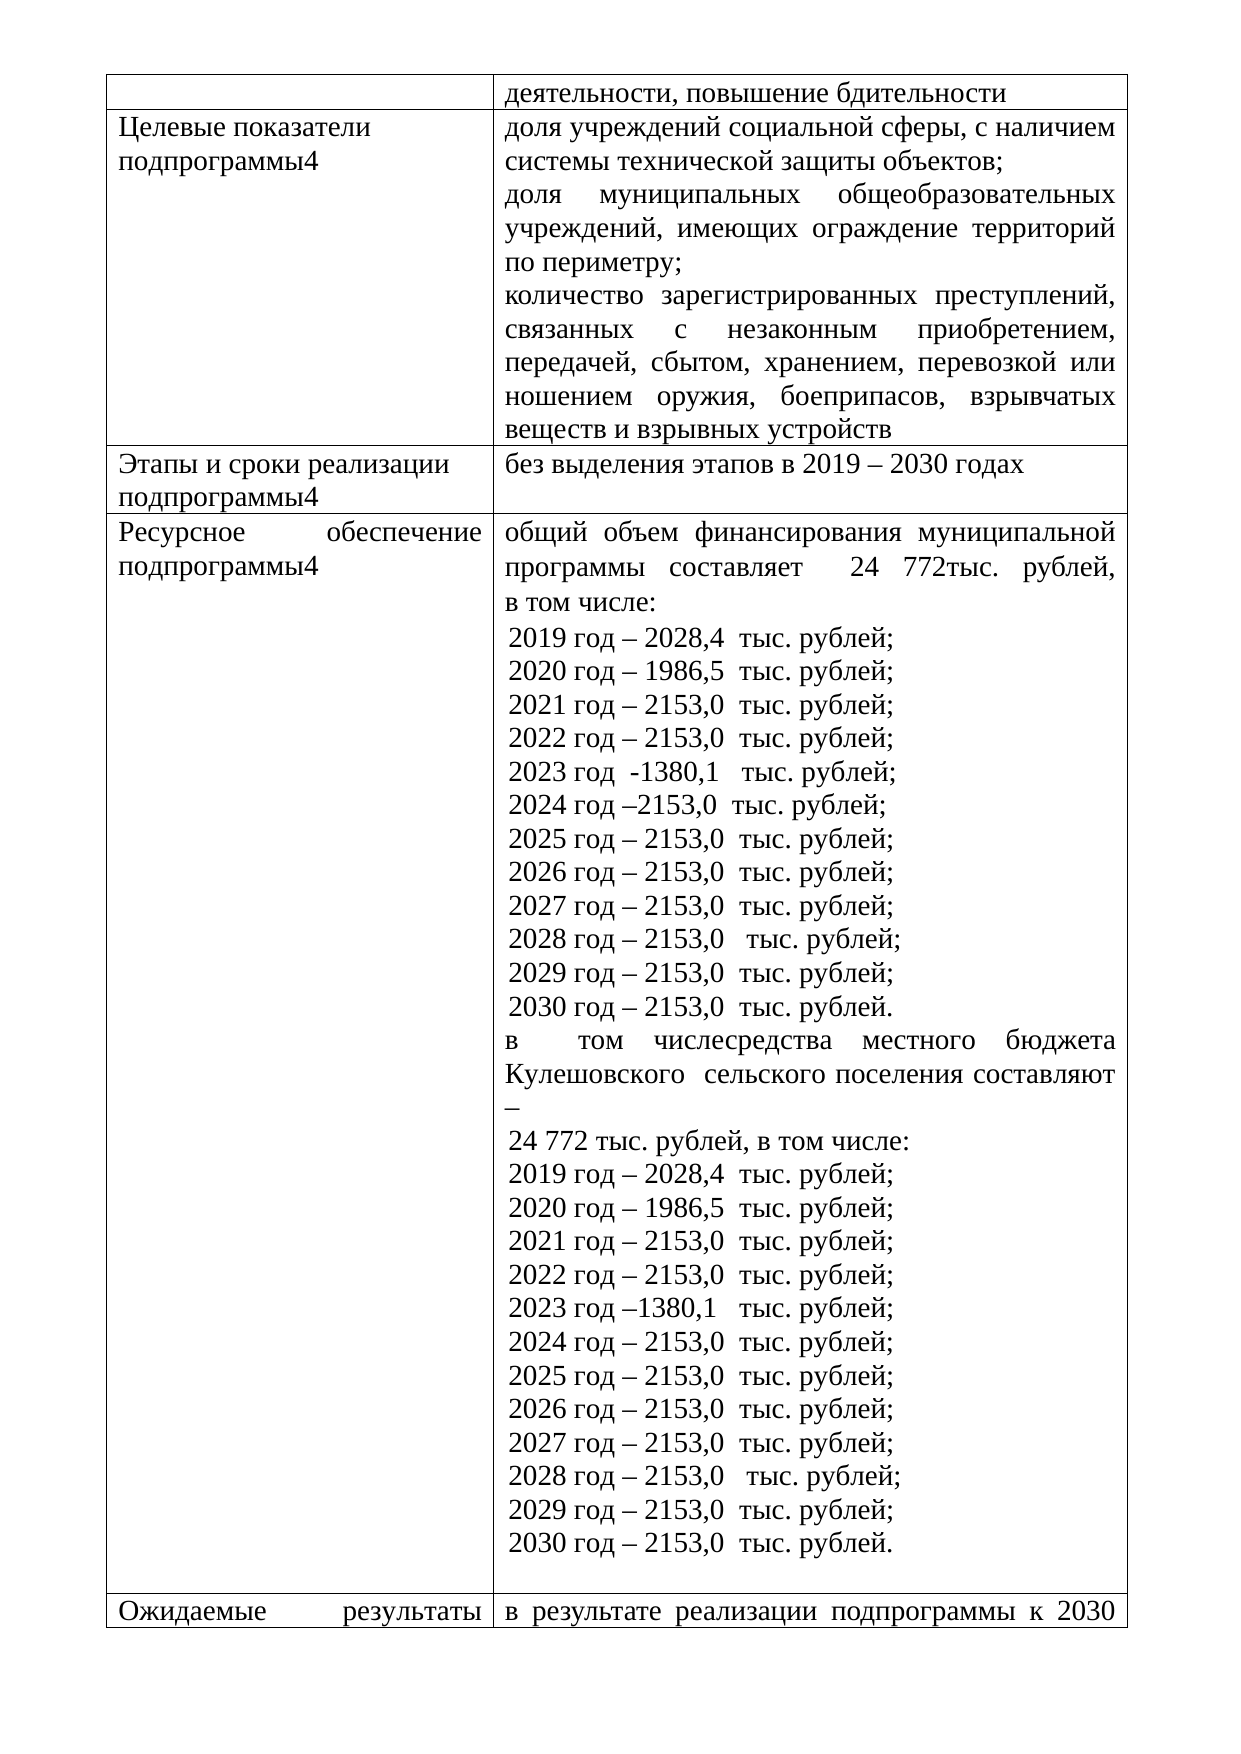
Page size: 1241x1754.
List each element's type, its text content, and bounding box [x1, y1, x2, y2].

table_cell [494, 75, 1127, 108]
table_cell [494, 1594, 1127, 1627]
table_cell доля учреждений социальной сферы, с наличием системы технической защиты объектов; доля муниципальных общеобразовательных учреждений, имеющих ограждение территорий по периметру; количество зарегистрированных преступлений, связанных с незаконным приобретением, передачей, сбытом, хранением, перевозкой или ношением оружия, боеприпасов, взрывчатых веществ и взрывных устройств [494, 110, 1127, 445]
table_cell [107, 1594, 493, 1627]
table_cell общий объем финансирования муниципальной программы составляет 24 772тыс. рублей, в том числе: 2019 год – 2028,4 тыс. рублей; 2020 год – 1986,5 тыс. рублей; 2021 год – 2153,0 тыс. рублей; 2022 год – 2153,0 тыс. рублей; 2023 год -1380,1 тыс. рублей; 2024 год –2153,0 тыс. рублей; 2025 год – 2153,0 тыс. рублей; 2026 год – 2153,0 тыс. рублей; 2027 год – 2153,0 тыс. рублей; 2028 год – 2153,0 тыс. рублей; 2029 год – 2153,0 тыс. рублей; 2030 год – 2153,0 тыс. рублей. в том числесредства местного бюджета Кулешовского сельского поселения составляют – 24 772 тыс. рублей, в том числе: 2019 год – 2028,4 тыс. рублей; 2020 год – 1986,5 тыс. рублей; 2021 год – 2153,0 тыс. рублей; 2022 год – 2153,0 тыс. рублей; 2023 год –1380,1 тыс. рублей; 2024 год – 2153,0 тыс. рублей; 2025 год – 2153,0 тыс. рублей; 2026 год – 2153,0 тыс. рублей; 2027 год – 2153,0 тыс. рублей; 2028 год – 2153,0 тыс. рублей; 2029 год – 2153,0 тыс. рублей; 2030 год – 2153,0 тыс. рублей. [494, 514, 1127, 1592]
table_cell без выделения этапов в 2019 – 2030 годах [494, 446, 1127, 513]
table_cell Целевые показатели подпрограммы4 [107, 110, 493, 445]
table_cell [107, 75, 493, 108]
table_cell Этапы и сроки реализации подпрограммы4 [107, 446, 493, 513]
table_cell Ресурсное обеспечение подпрограммы4 [107, 514, 493, 1592]
